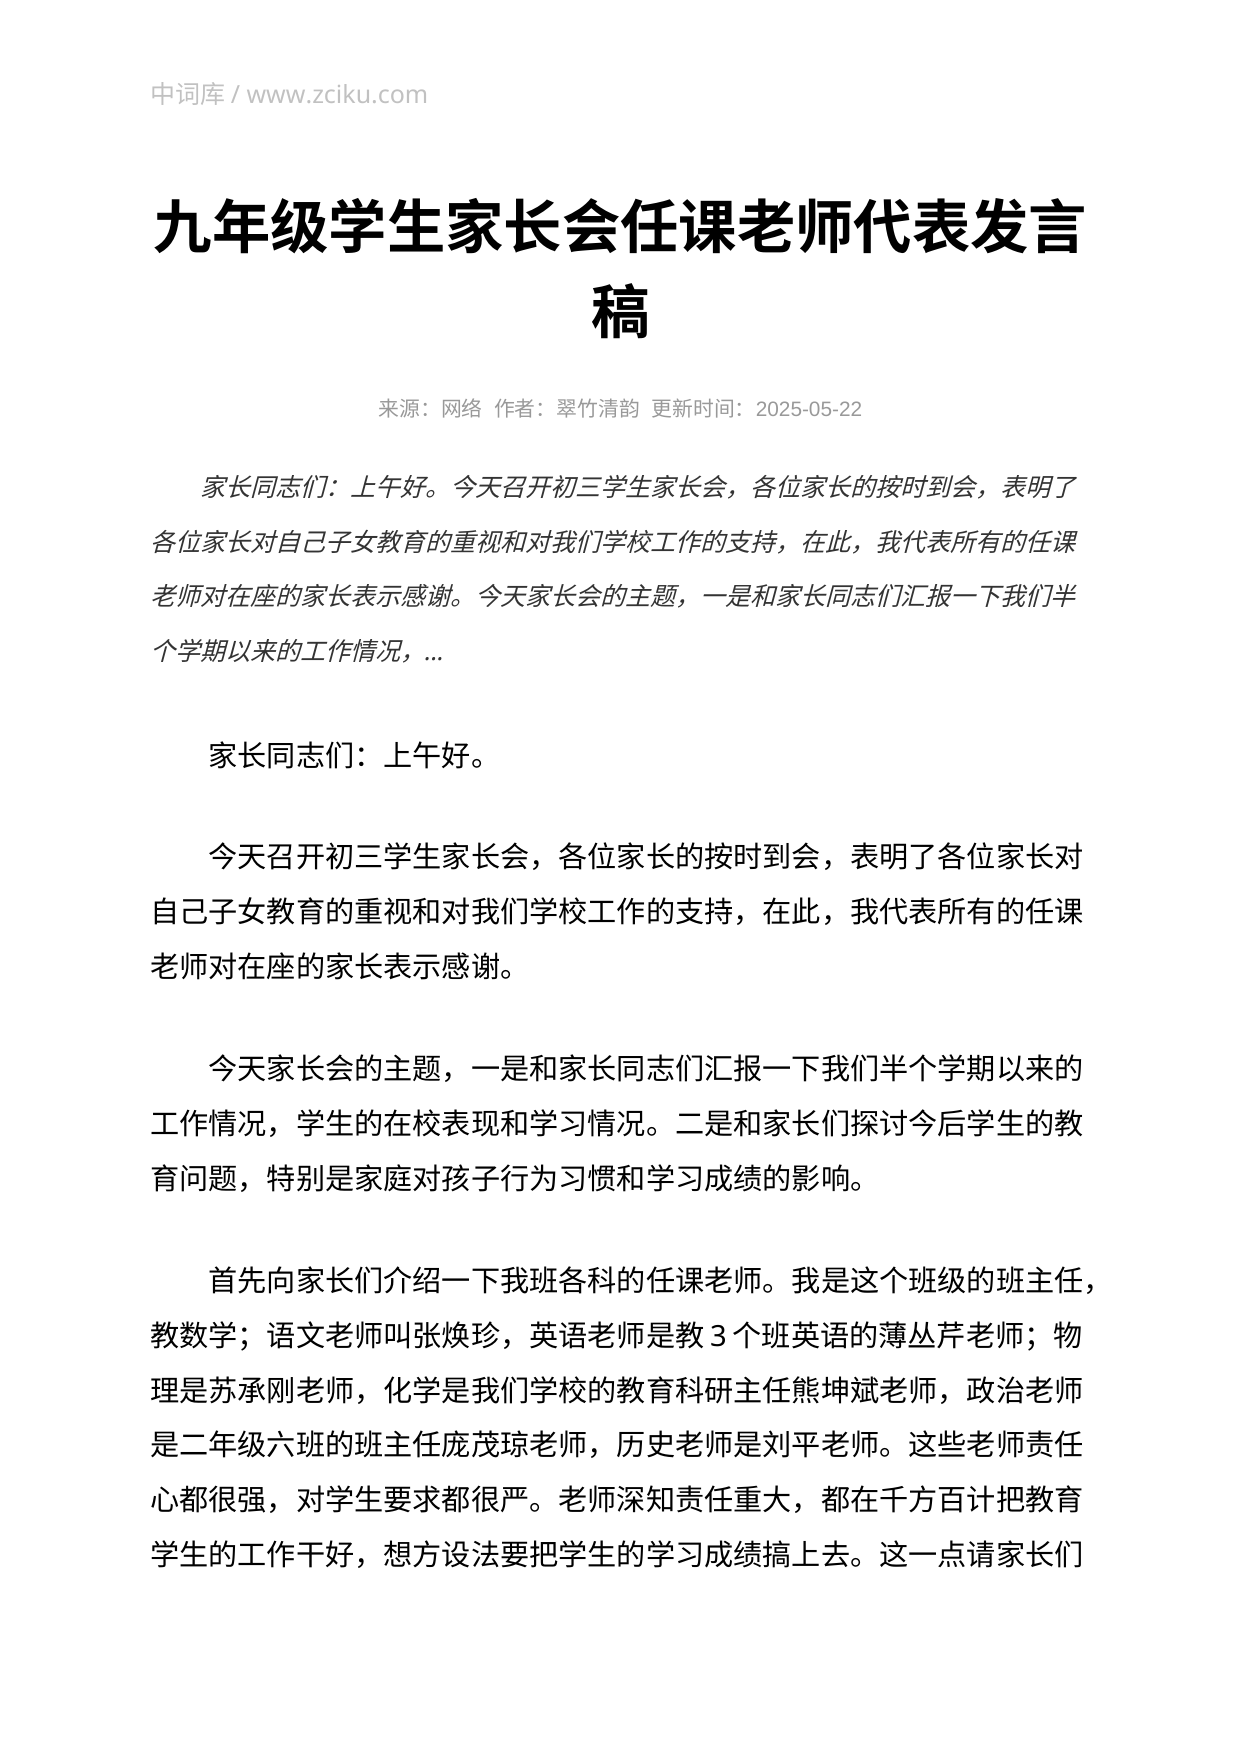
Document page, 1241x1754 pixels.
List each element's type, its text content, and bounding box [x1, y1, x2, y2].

text 家长同志们：上午好。 [150, 732, 1090, 774]
subtitle 九年级学生家长会任课老师代表发言稿 [150, 181, 1090, 350]
text 今天家长会的主题，一是和家长同志们汇报一下我们半个学期以来的工作情况，学生的在校表现和学习情况。二是和家长们探讨今后学生的教育问题，特别是家庭对孩子行为习惯和学习成绩的影响。 [150, 1046, 1090, 1198]
text 今天召开初三学生家长会，各位家长的按时到会，表明了各位家长对自己子女教育的重视和对我们学校工作的支持，在此，我代表所有的任课老师对在座的家长表示感谢。 [150, 834, 1090, 986]
text 家长同志们：上午好。今天召开初三学生家长会，各位家长的按时到会，表明了各位家长对自己子女教育的重视和对我们学校工作的支持，在此，我代表所有的任课老师对在座的家长表示感谢。今天家长会的主题，一是和家长同志们汇报一下我们半个学期以来的工作情况，... [150, 468, 1090, 667]
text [150, 1257, 1090, 1574]
text 来源：网络 作者：翠竹清韵 更新时间：2025-05-22 [150, 397, 1090, 421]
